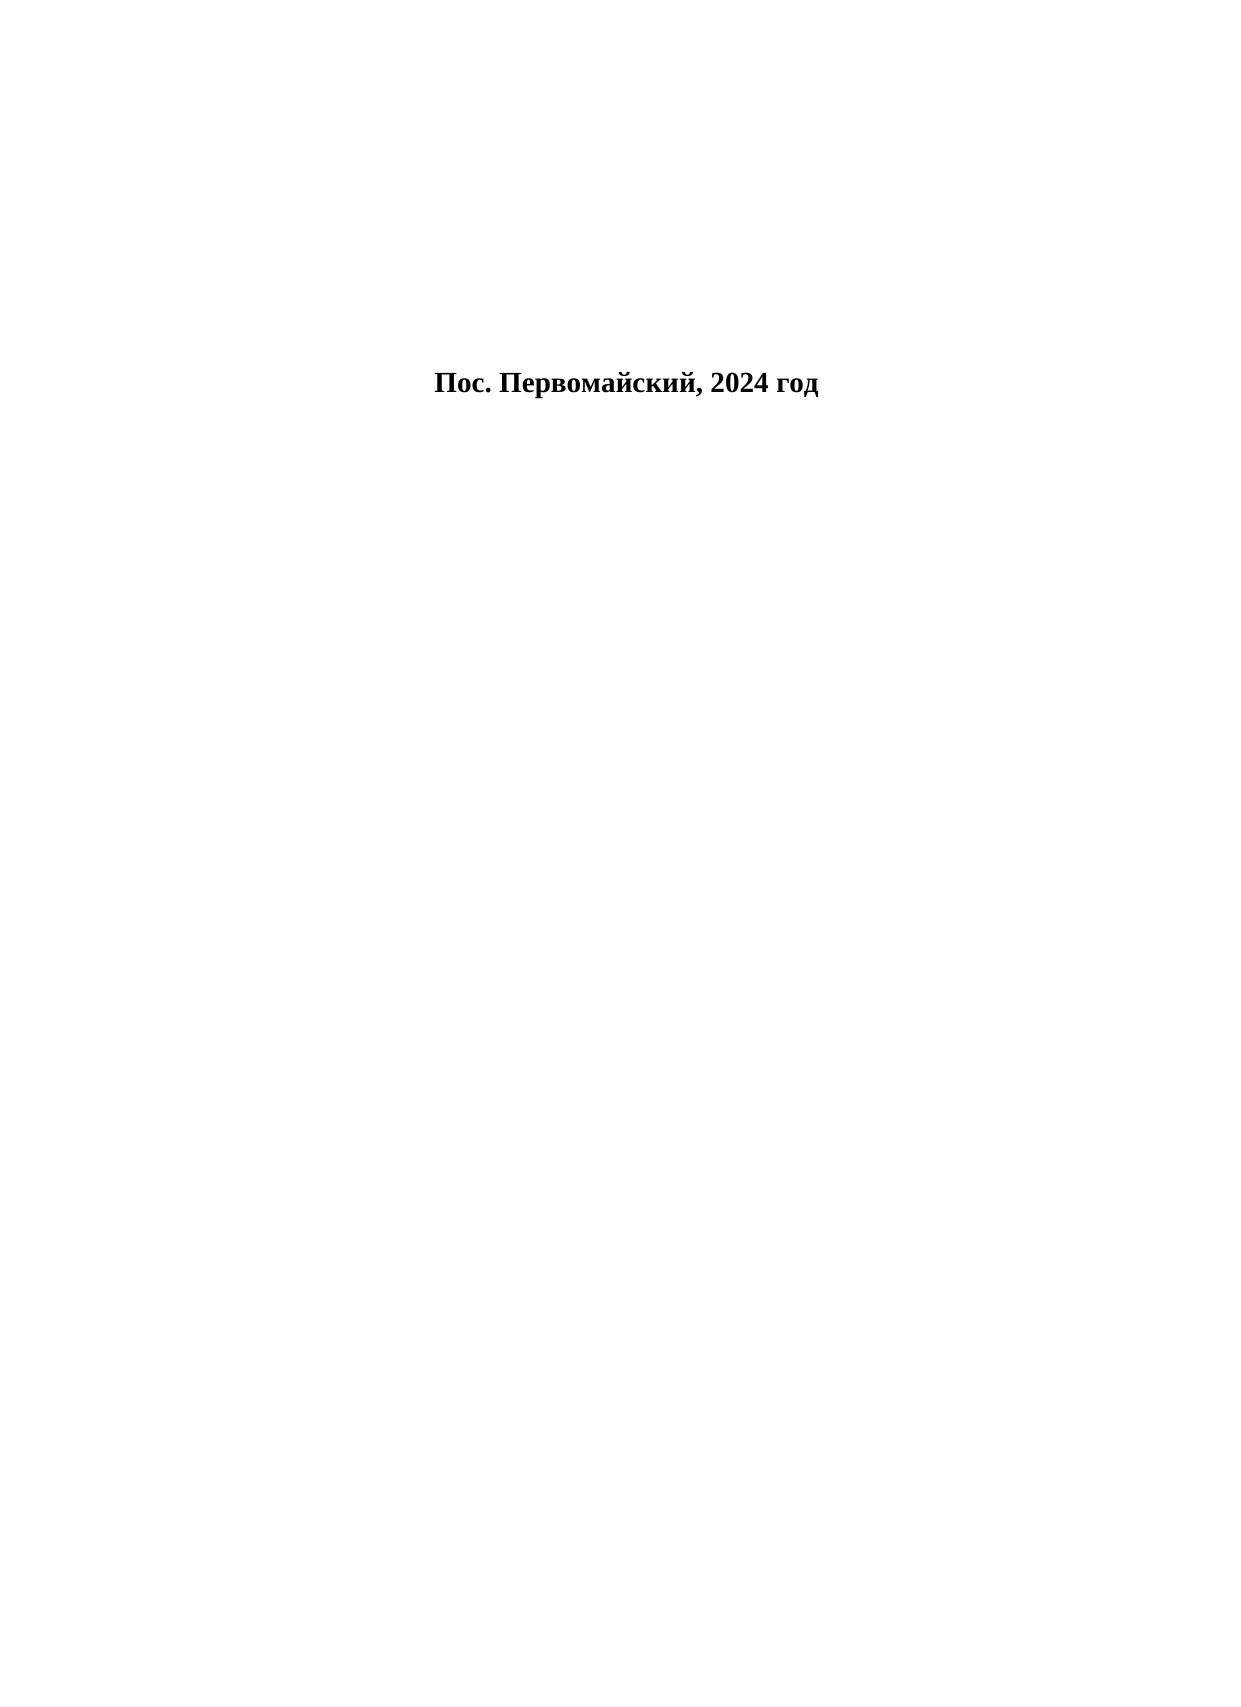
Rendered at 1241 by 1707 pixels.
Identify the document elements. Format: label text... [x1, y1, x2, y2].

text Пос. Первомайский, 2024 год [162, 366, 1090, 399]
